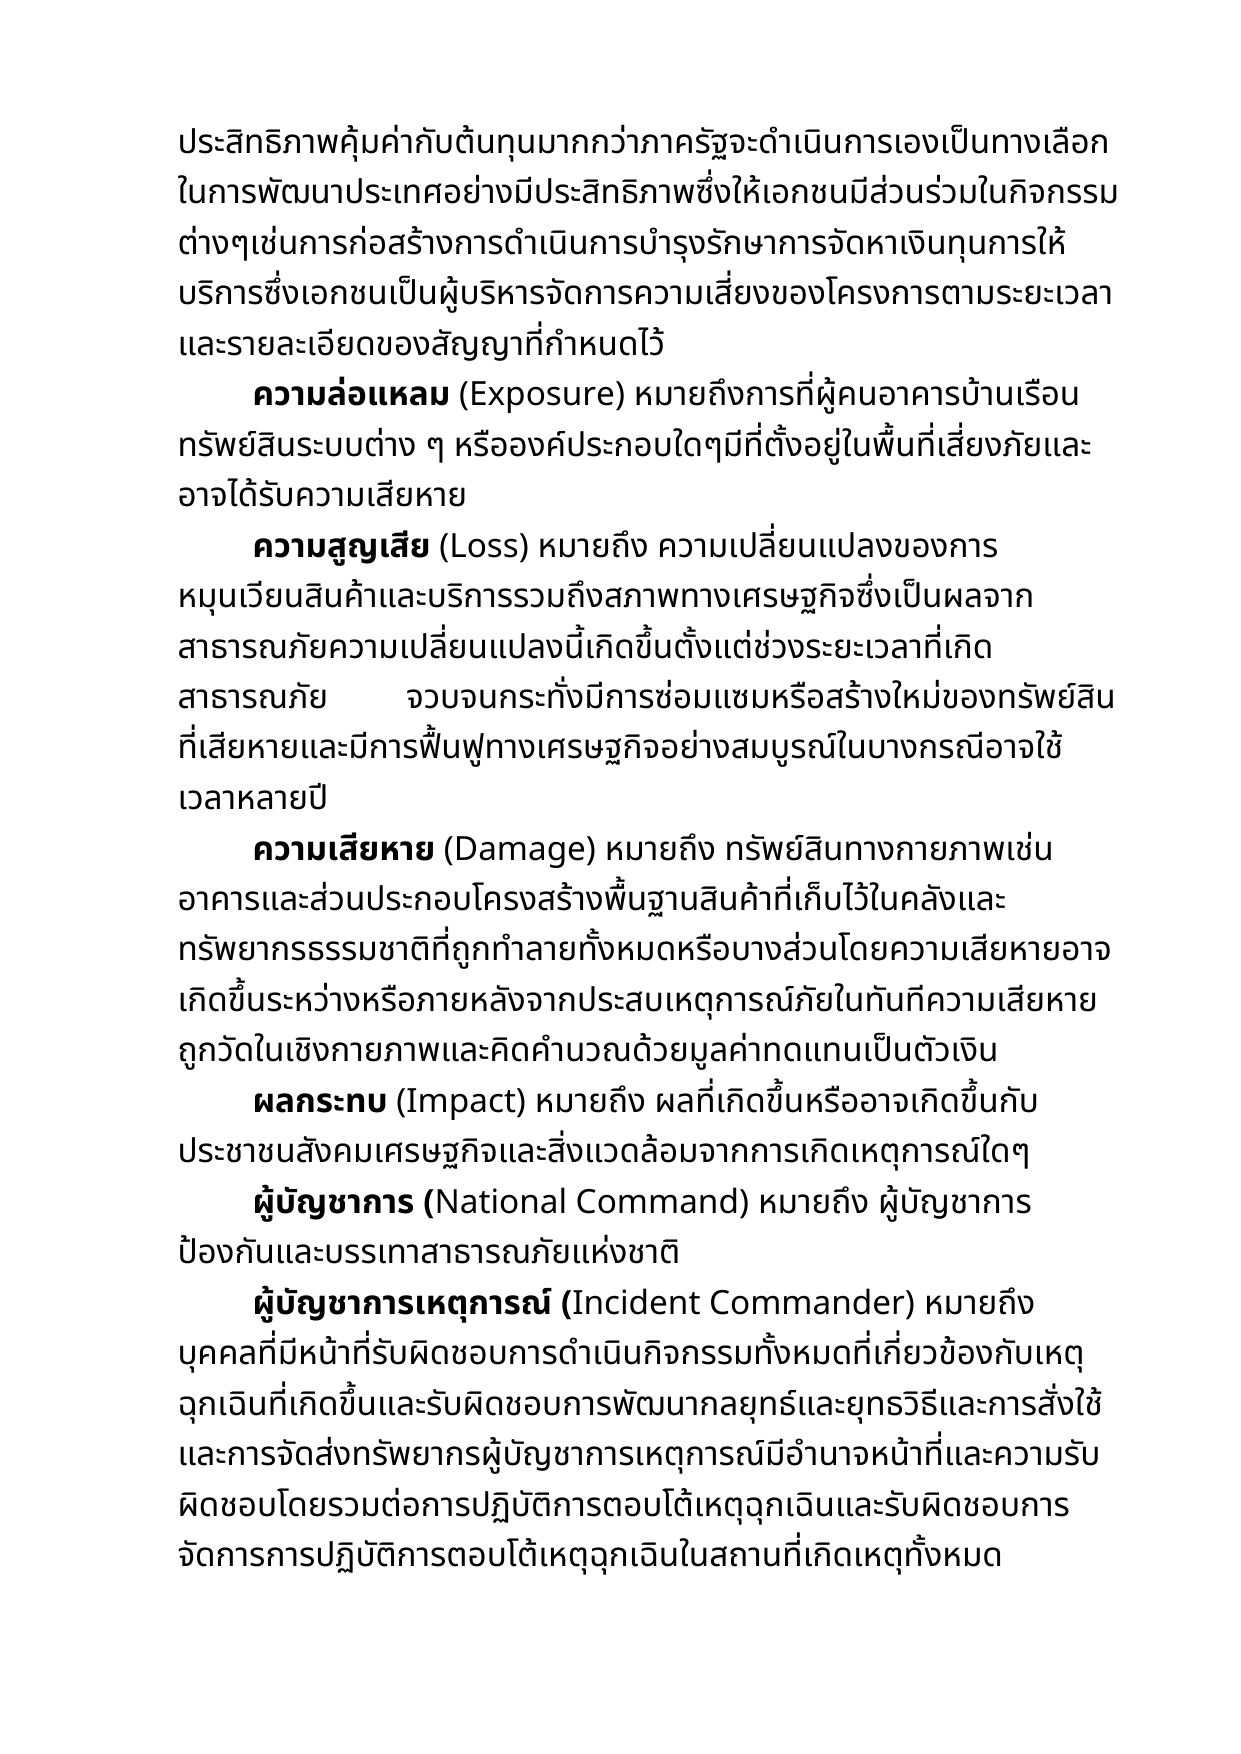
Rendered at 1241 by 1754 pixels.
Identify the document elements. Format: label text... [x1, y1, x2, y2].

text ความล่อแหลม (Exposure) หมายถึงการที่ผู้คนอาคารบ้านเรือนทรัพย์สินระบบต่าง ๆ หรือองค์ประกอบใดๆมีที่ตั้งอยู่ในพื้นที่เสี่ยงภัยและอาจได้รับความเสียหาย [177, 370, 1122, 522]
text ความเสียหาย (Damage) หมายถึง ทรัพย์สินทางกายภาพเช่นอาคารและส่วนประกอบโครงสร้างพื้นฐานสินค้าที่เก็บไว้ในคลังและทรัพยากรธรรมชาติที่ถูกทำลายทั้งหมดหรือบางส่วนโดยความเสียหายอาจเกิดขึ้นระหว่างหรือภายหลังจากประสบเหตุการณ์ภัยในทันทีความเสียหายถูกวัดในเชิงกายภาพและคิดคำนวณด้วยมูลค่าทดแทนเป็นตัวเงิน [177, 824, 1122, 1077]
text ผู้บัญชาการเหตุการณ์ (Incident Commander) หมายถึง บุคคลที่มีหน้าที่รับผิดชอบการดำเนินกิจกรรมทั้งหมดที่เกี่ยวข้องกับเหตุฉุกเฉินที่เกิดขึ้นและรับผิดชอบการพัฒนากลยุทธ์และยุทธวิธีและการสั่งใช้และการจัดส่งทรัพยากรผู้บัญชาการเหตุการณ์มีอำนาจหน้าที่และความรับผิดชอบโดยรวมต่อการปฏิบัติการตอบโต้เหตุฉุกเฉินและรับผิดชอบการจัดการการปฏิบัติการตอบโต้เหตุฉุกเฉินในสถานที่เกิดเหตุทั้งหมด [177, 1279, 1122, 1581]
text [177, 118, 1122, 370]
text ผลกระทบ (Impact) หมายถึง ผลที่เกิดขึ้นหรืออาจเกิดขึ้นกับประชาชนสังคมเศรษฐกิจและสิ่งแวดล้อมจากการเกิดเหตุการณ์ใดๆ [177, 1077, 1122, 1178]
text ความสูญเสีย (Loss) หมายถึง ความเปลี่ยนแปลงของการหมุนเวียนสินค้าและบริการรวมถึงสภาพทางเศรษฐกิจซึ่งเป็นผลจากสาธารณภัยความเปลี่ยนแปลงนี้เกิดขึ้นตั้งแต่ช่วงระยะเวลาที่เกิดสาธารณภัย จวบจนกระทั่งมีการซ่อมแซมหรือสร้างใหม่ของทรัพย์สินที่เสียหายและมีการฟื้นฟูทางเศรษฐกิจอย่างสมบูรณ์ในบางกรณีอาจใช้เวลาหลายปี [177, 522, 1122, 824]
text ผู้บัญชาการ (National Command) หมายถึง ผู้บัญชาการป้องกันและบรรเทาสาธารณภัยแห่งชาติ [177, 1178, 1122, 1279]
